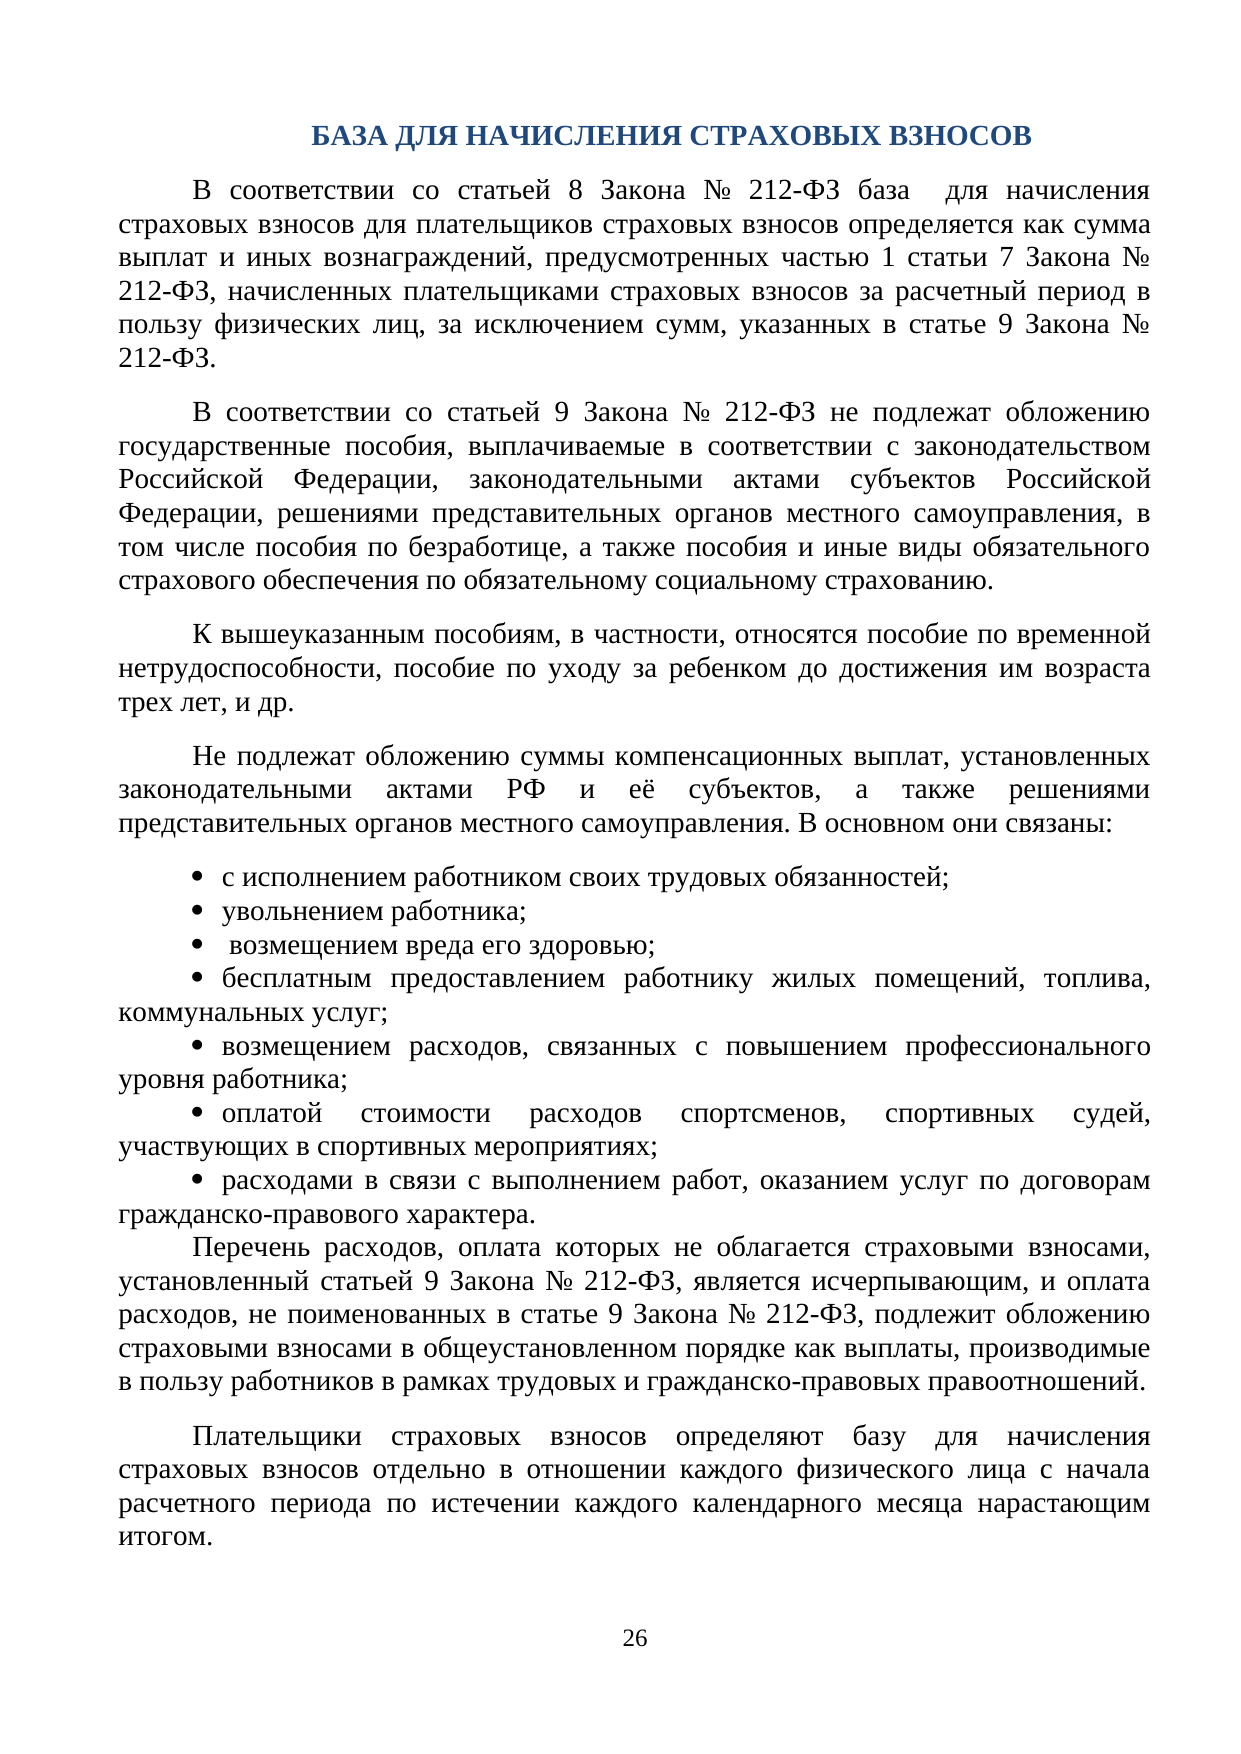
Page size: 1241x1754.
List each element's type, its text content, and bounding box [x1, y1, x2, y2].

list бесплатным предоставлением работнику жилых помещений, топлива, коммунальных услуг; [118, 961, 1152, 1028]
text Не подлежат обложению суммы компенсационных выплат, установленных законодательными актами РФ и её субъектов, а также решениями представительных органов местного самоуправления. В основном они связаны: [118, 738, 1152, 839]
text К вышеуказанным пособиям, в частности, относятся пособие по временной нетрудоспособности, пособие по уходу за ребенком до достижения им возраста трех лет, и др. [118, 617, 1152, 717]
text В соответствии со статьей 9 Закона № 212-ФЗ не подлежат обложению государственные пособия, выплачиваемые в соответствии с законодательством Российской Федерации, законодательными актами субъектов Российской Федерации, решениями представительных органов местного самоуправления, в том числе пособия по безработице, а также пособия и иные виды обязательного страхового обеспечения по обязательному социальному страхованию. [118, 394, 1152, 596]
text Перечень расходов, оплата которых не облагается страховыми взносами, установленный статьей 9 Закона № 212-ФЗ, является исчерпывающим, и оплата расходов, не поименованных в статье 9 Закона № 212-ФЗ, подлежит обложению страховыми взносами в общеустановленном порядке как выплаты, производимые в пользу работников в рамках трудовых и гражданско-правовых правоотношений. [118, 1229, 1152, 1397]
list расходами в связи с выполнением работ, оказанием услуг по договорам гражданско-правового характера. [118, 1162, 1152, 1229]
list увольнением работника; [118, 893, 1152, 927]
text В соответствии со статьей 8 Закона № 212-ФЗ база для начисления страховых взносов для плательщиков страховых взносов определяется как сумма выплат и иных вознаграждений, предусмотренных частью 1 статьи 7 Закона № 212-ФЗ, начисленных плательщиками страховых взносов за расчетный период в пользу физических лиц, за исключением сумм, указанных в статье 9 Закона № 212-ФЗ. [118, 172, 1152, 374]
list оплатой стоимости расходов спортсменов, спортивных судей, участвующих в спортивных мероприятиях; [118, 1095, 1152, 1162]
list с исполнением работником своих трудовых обязанностей; [118, 859, 1152, 893]
list возмещением расходов, связанных с повышением профессионального уровня работника; [118, 1028, 1152, 1095]
text БАЗА ДЛЯ НАЧИСЛЕНИЯ СТРАХОВЫХ ВЗНОСОВ [118, 118, 1152, 152]
text Плательщики страховых взносов определяют базу для начисления страховых взносов отдельно в отношении каждого физического лица с начала расчетного периода по истечении каждого календарного месяца нарастающим итогом. [118, 1418, 1152, 1552]
list возмещением вреда его здоровью; [118, 927, 1152, 961]
